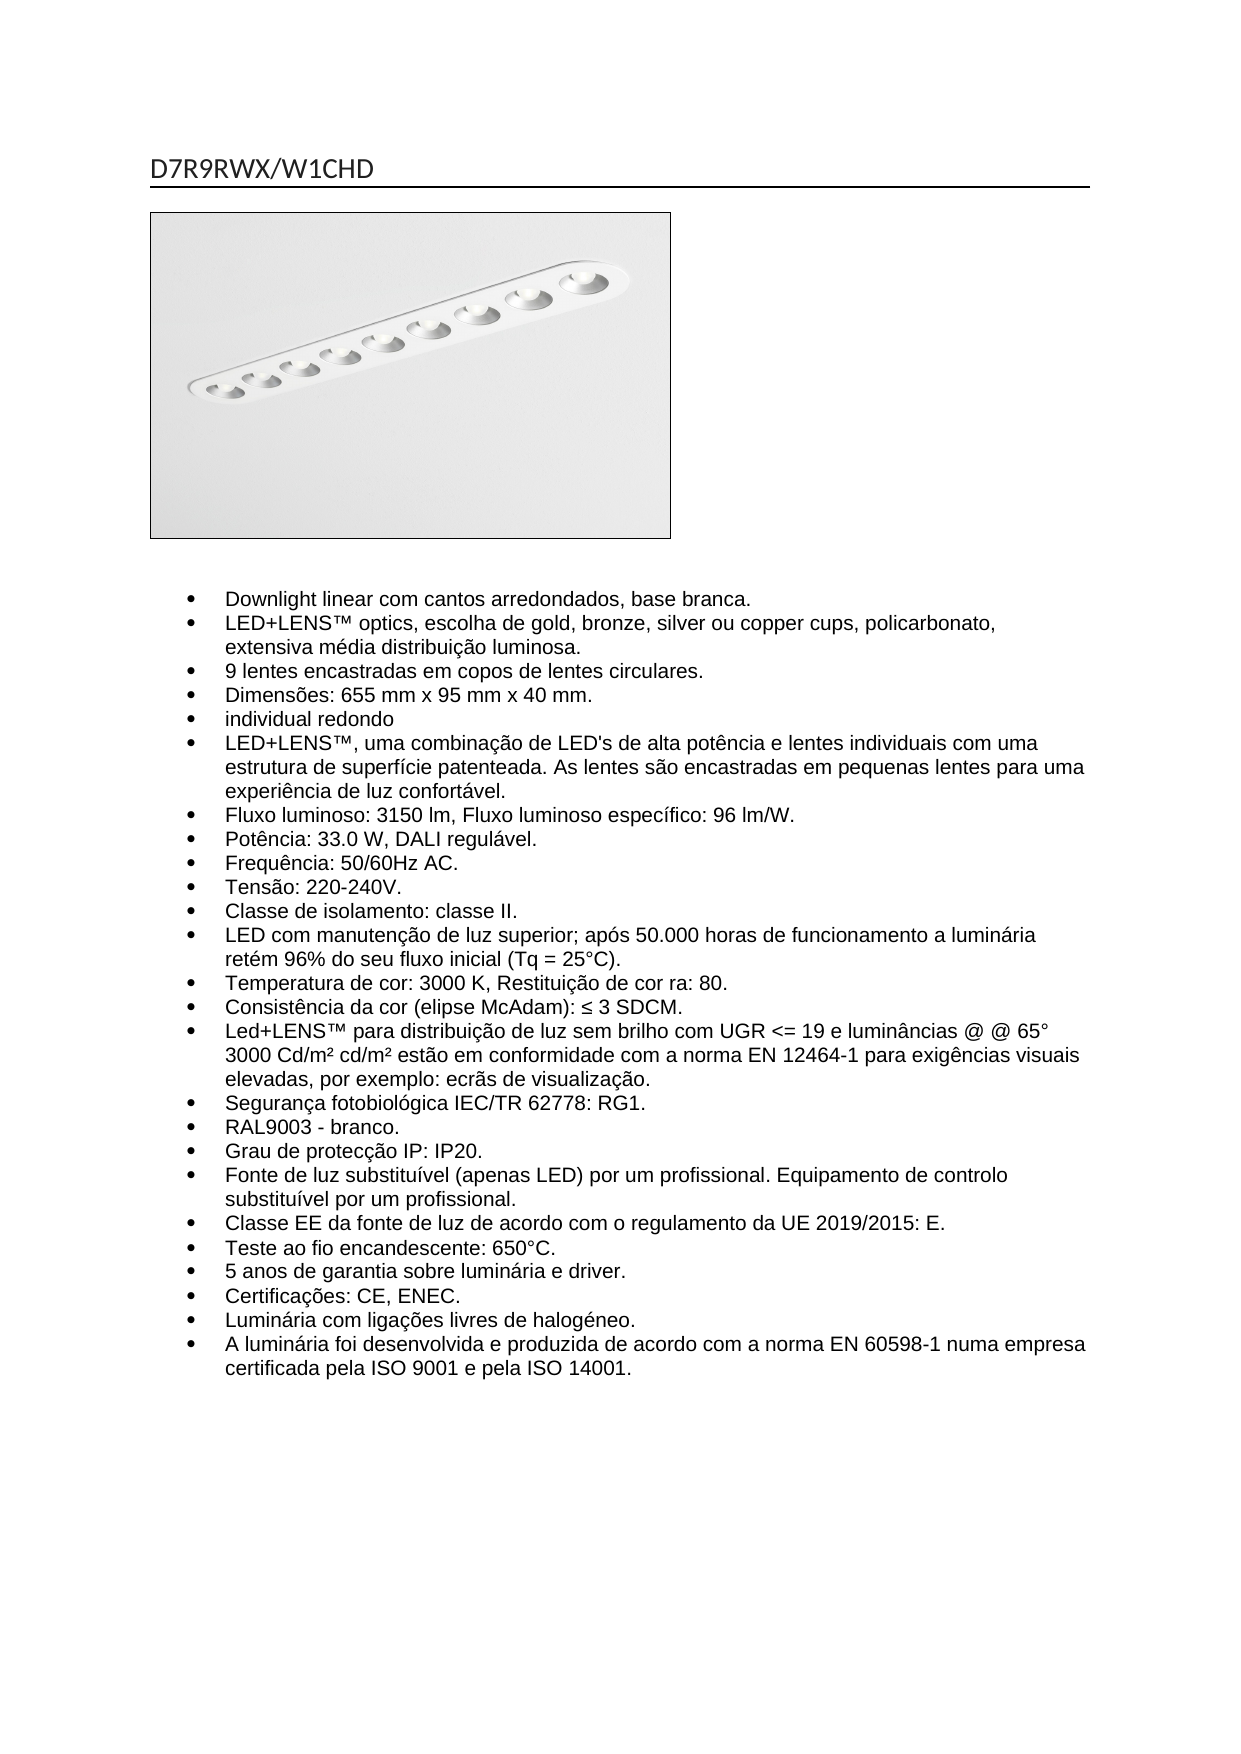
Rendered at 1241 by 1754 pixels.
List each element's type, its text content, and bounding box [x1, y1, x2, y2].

list Downlight linear com cantos arredondados, base branca. [187, 586, 1090, 610]
list Fonte de luz substituível (apenas LED) por um profissional. Equipamento de controlo substituível por um profissional. [187, 1163, 1090, 1211]
list Classe EE da fonte de luz de acordo com o regulamento da UE 2019/2015: E. [187, 1211, 1090, 1235]
list individual redondo [187, 707, 1090, 731]
list Fluxo luminoso: 3150 lm, Fluxo luminoso específico: 96 lm/W. [187, 803, 1090, 827]
list Certificações: CE, ENEC. [187, 1283, 1090, 1307]
list Classe de isolamento: classe II. [187, 899, 1090, 923]
list Led+LENS™ para distribuição de luz sem brilho com UGR <= 19 e luminâncias @ @ 65° 3000 Cd/m² cd/m² estão em conformidade com a norma EN 12464-1 para exigências visuais elevadas, por exemplo: ecrãs de visualização. [187, 1019, 1090, 1091]
list LED com manutenção de luz superior; após 50.000 horas de funcionamento a luminária retém 96% do seu fluxo inicial (Tq = 25°C). [187, 923, 1090, 971]
list RAL9003 - branco. [187, 1115, 1090, 1139]
text D7R9RWX/W1CHD [150, 150, 1090, 186]
list Segurança fotobiológica IEC/TR 62778: RG1. [187, 1091, 1090, 1115]
list Luminária com ligações livres de halogéneo. [187, 1307, 1090, 1332]
list Grau de protecção IP: IP20. [187, 1139, 1090, 1163]
list Tensão: 220-240V. [187, 875, 1090, 899]
list LED+LENS™, uma combinação de LED's de alta potência e lentes individuais com uma estrutura de superfície patenteada. As lentes são encastradas em pequenas lentes para uma experiência de luz confortável. [187, 731, 1090, 803]
picture [151, 213, 670, 538]
list Teste ao fio encandescente: 650°C. [187, 1235, 1090, 1259]
list LED+LENS™ optics, escolha de gold, bronze, silver ou copper cups, policarbonato, extensiva média distribuição luminosa. [187, 610, 1090, 658]
list Frequência: 50/60Hz AC. [187, 851, 1090, 875]
list Potência: 33.0 W, DALI regulável. [187, 827, 1090, 851]
list Temperatura de cor: 3000 K, Restituição de cor ra: 80. [187, 971, 1090, 995]
list Consistência da cor (elipse McAdam): ≤ 3 SDCM. [187, 995, 1090, 1019]
list Dimensões: 655 mm x 95 mm x 40 mm. [187, 682, 1090, 707]
list 9 lentes encastradas em copos de lentes circulares. [187, 658, 1090, 682]
list A luminária foi desenvolvida e produzida de acordo com a norma EN 60598-1 numa empresa certificada pela ISO 9001 e pela ISO 14001. [187, 1332, 1090, 1379]
list 5 anos de garantia sobre luminária e driver. [187, 1259, 1090, 1283]
